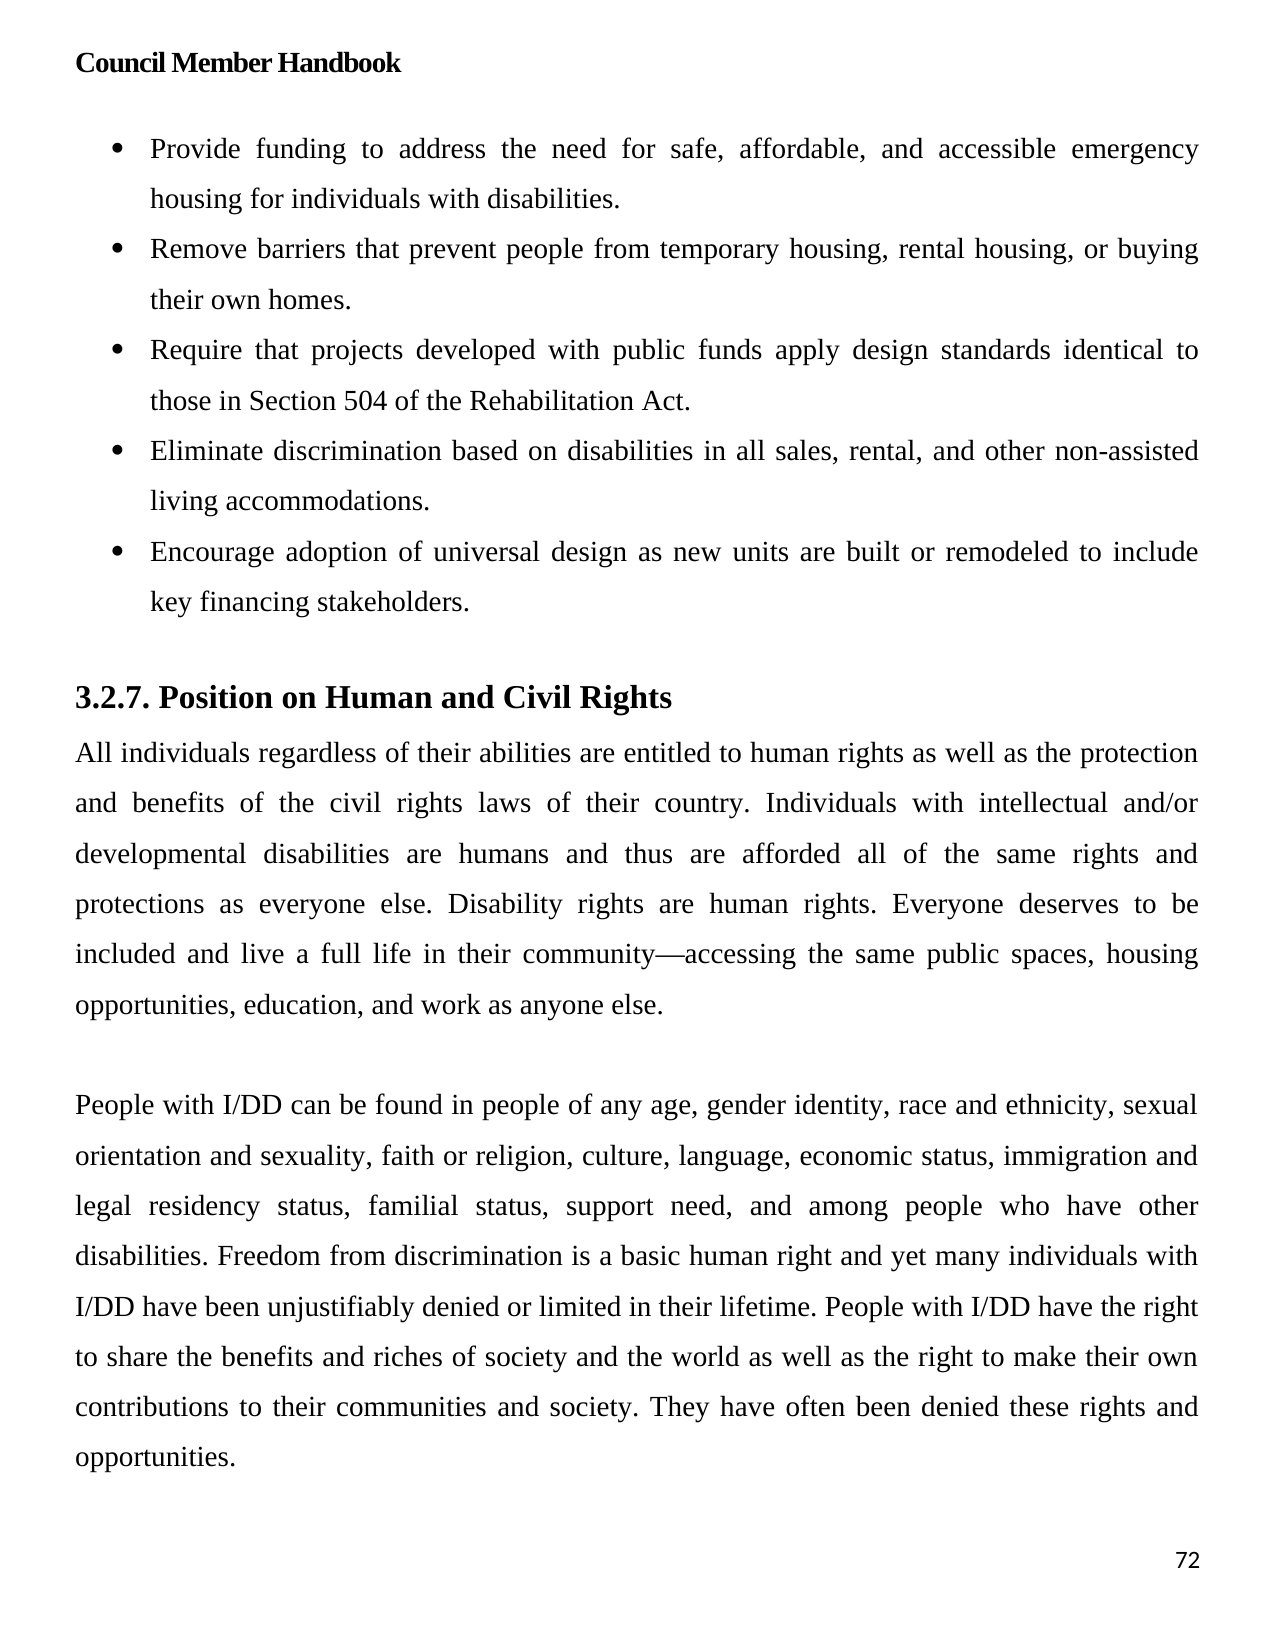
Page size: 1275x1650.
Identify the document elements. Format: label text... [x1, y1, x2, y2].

subtitle 3.2.7. Position on Human and Civil Rights [75, 678, 1200, 716]
list Encourage adoption of universal design as new units are built or remodeled to include key financing stakeholders. [112, 534, 1200, 618]
list Eliminate discrimination based on disabilities in all sales, rental, and other non-assisted living accommodations. [112, 433, 1200, 517]
list Require that projects developed with public funds apply design standards identical to those in Section 504 of the Rehabilitation Act. [112, 332, 1200, 416]
text People with I/DD can be found in people of any age, gender identity, race and ethnicity, sexual orientation and sexuality, faith or religion, culture, language, economic status, immigration and legal residency status, familial status, support need, and among people who have other disabilities. Freedom from discrimination is a basic human right and yet many individuals with I/DD have been unjustifiably denied or limited in their lifetime. People with I/DD have the right to share the benefits and riches of society and the world as well as the right to make their own contributions to their communities and society. They have often been denied these rights and opportunities. [75, 1087, 1200, 1473]
text All individuals regardless of their abilities are entitled to human rights as well as the protection and benefits of the civil rights laws of their country. Individuals with intellectual and/or developmental disabilities are humans and thus are afforded all of the same rights and protections as everyone else. Disability rights are human rights. Everyone deserves to be included and live a full life in their community—accessing the same public spaces, housing opportunities, education, and work as anyone else. [75, 735, 1200, 1020]
list Provide funding to address the need for safe, affordable, and accessible emergency housing for individuals with disabilities. [112, 131, 1200, 215]
list Remove barriers that prevent people from temporary housing, rental housing, or buying their own homes. [112, 232, 1200, 316]
